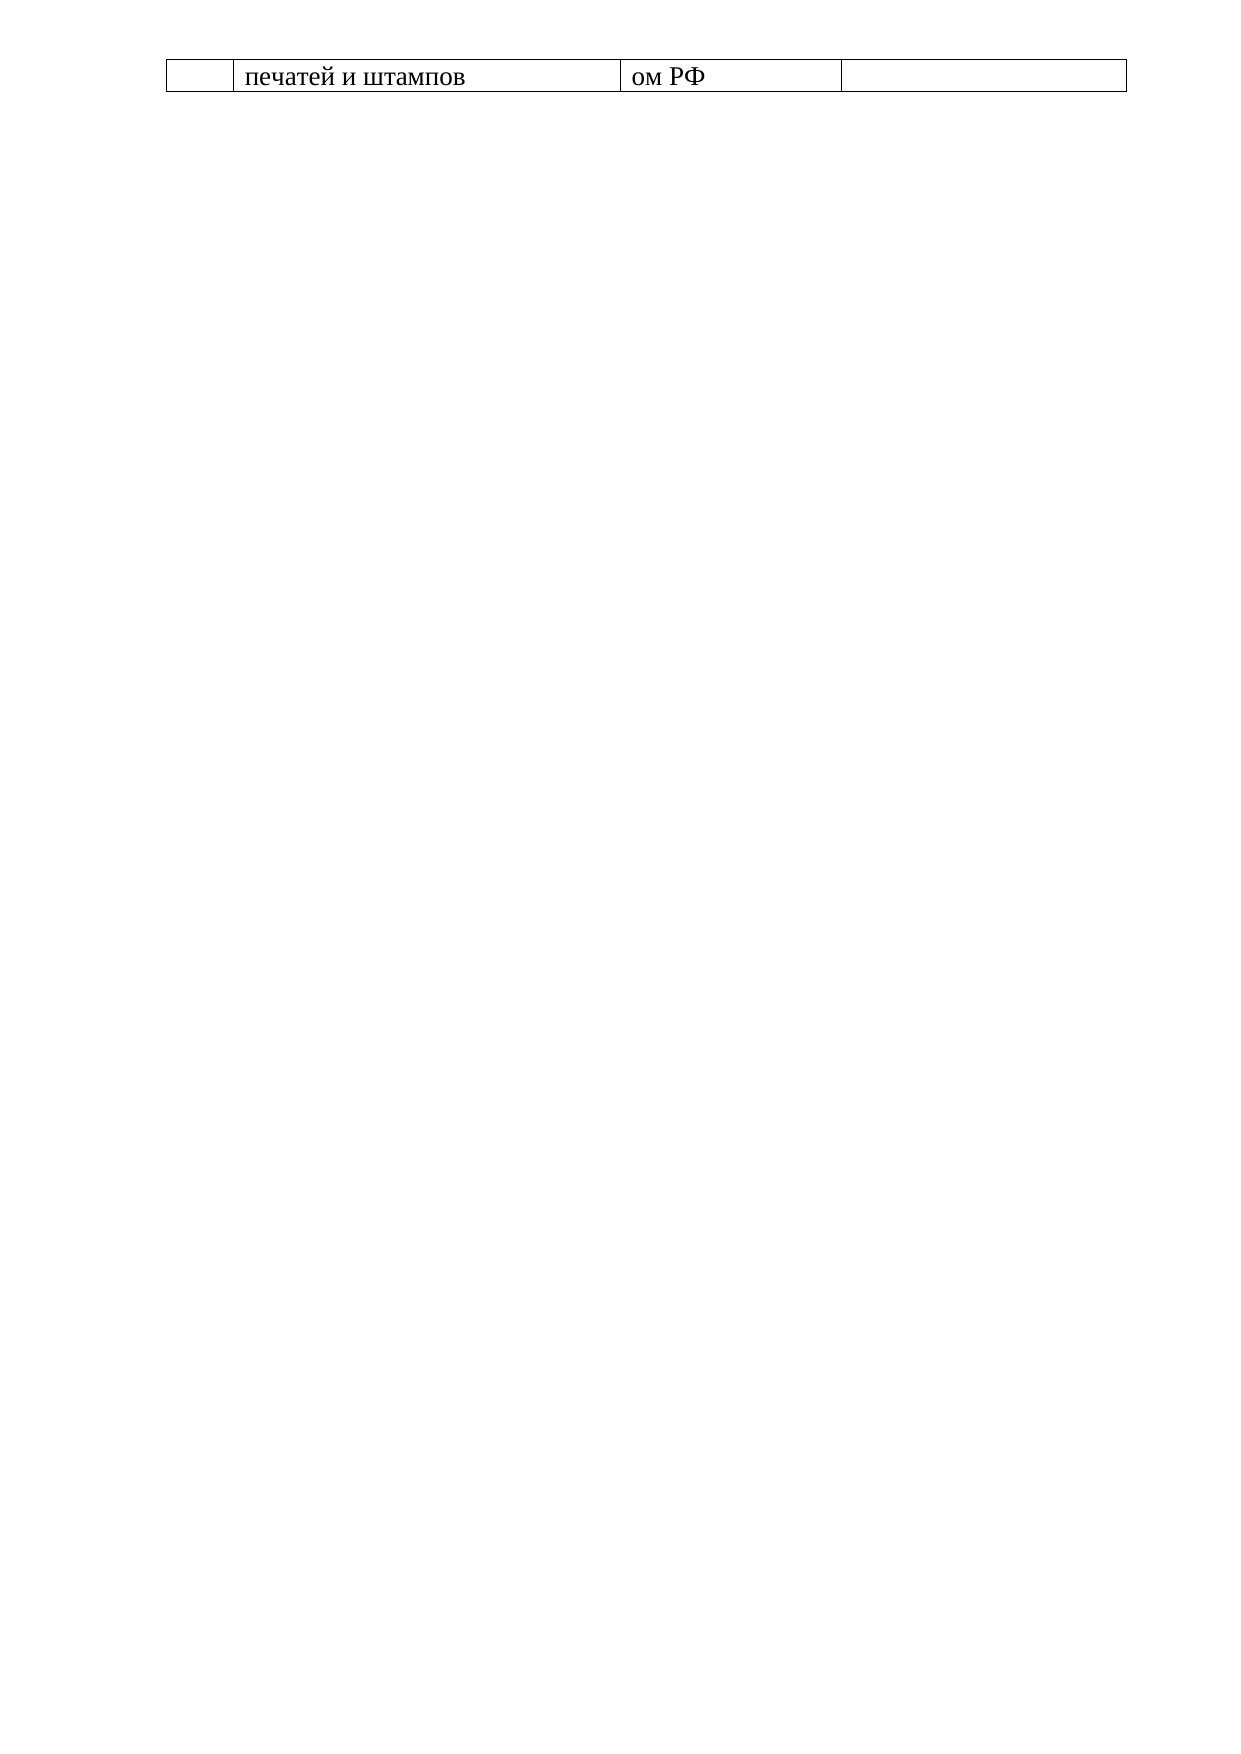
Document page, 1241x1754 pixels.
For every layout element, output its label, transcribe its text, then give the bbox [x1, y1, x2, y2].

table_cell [621, 60, 841, 91]
table_cell 21 [167, 60, 233, 91]
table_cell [234, 60, 620, 91]
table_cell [842, 60, 1126, 91]
